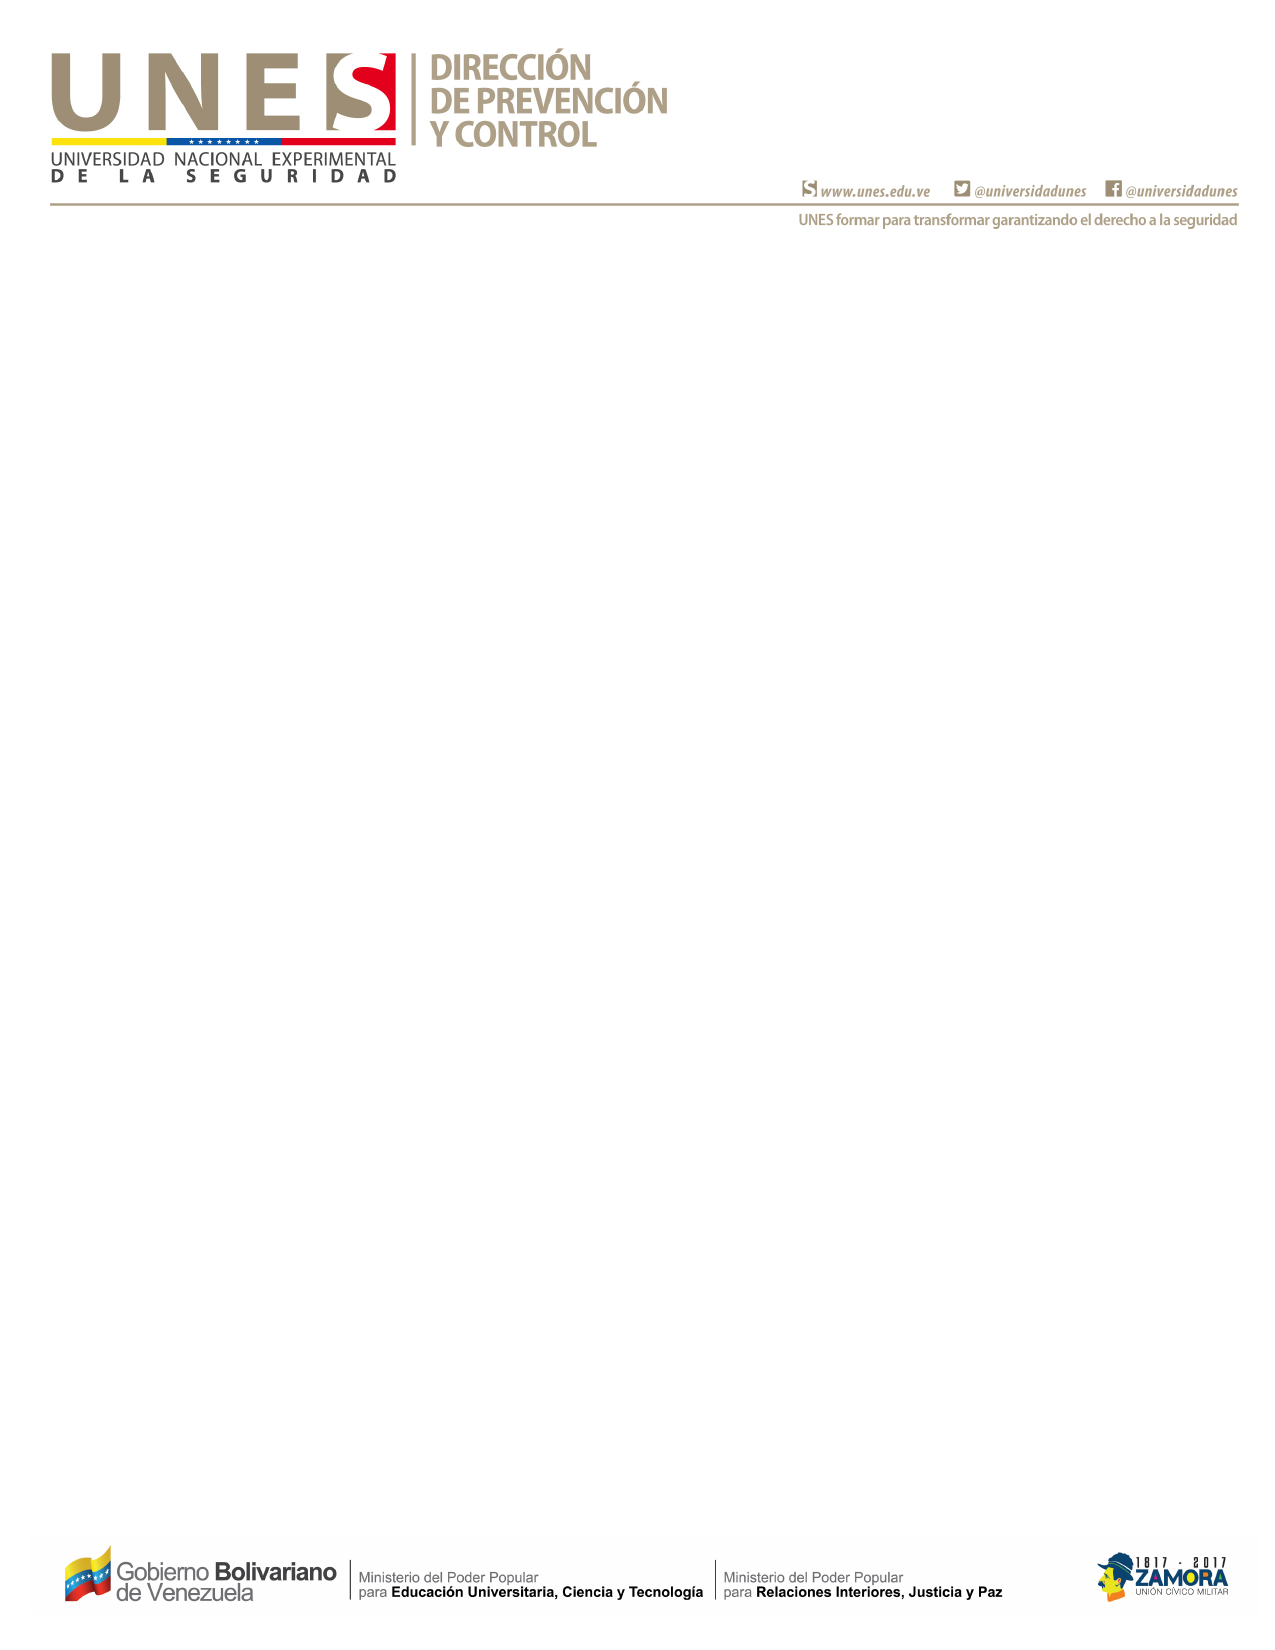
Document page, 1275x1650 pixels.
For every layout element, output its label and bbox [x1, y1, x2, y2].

picture [29, 14, 1254, 251]
picture [29, 1535, 1260, 1615]
